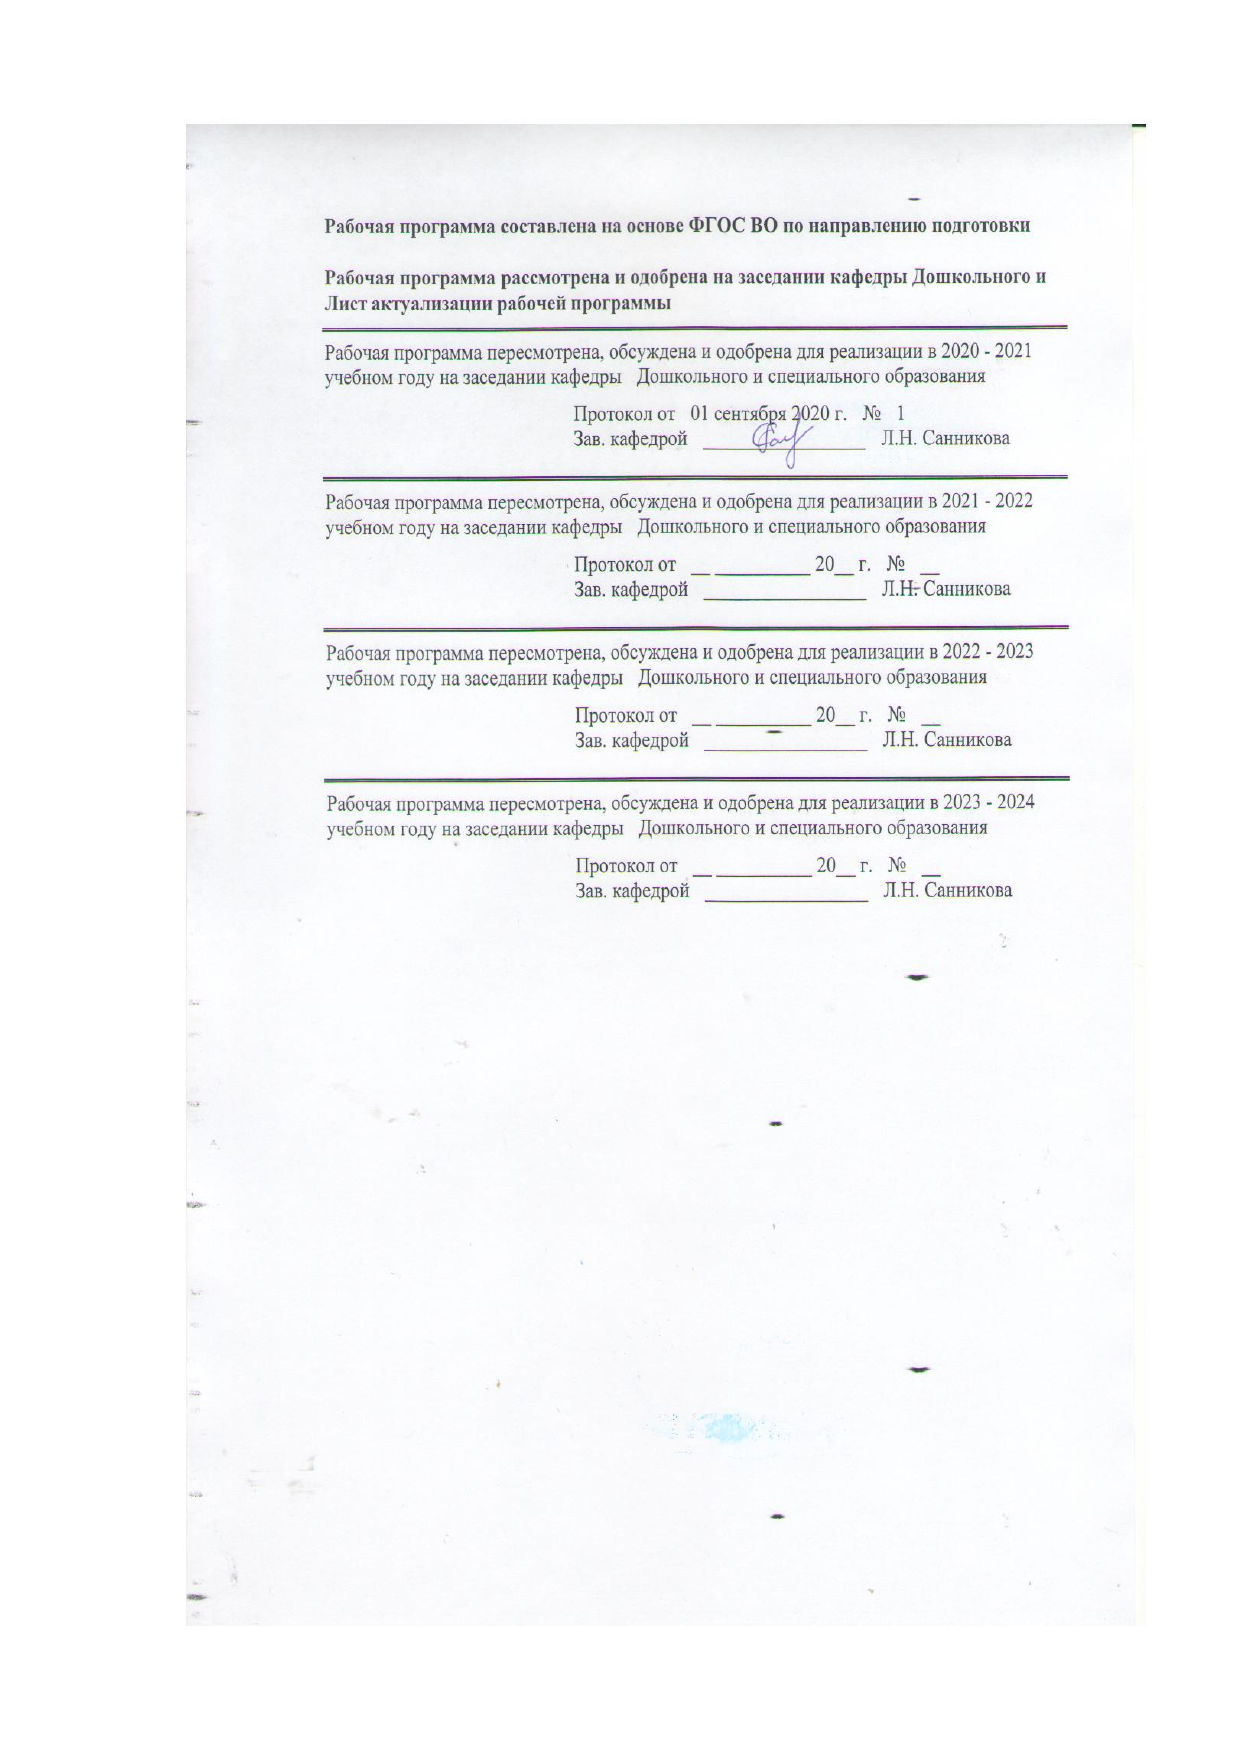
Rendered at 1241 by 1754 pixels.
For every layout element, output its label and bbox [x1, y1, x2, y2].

picture [177, 118, 1152, 1631]
